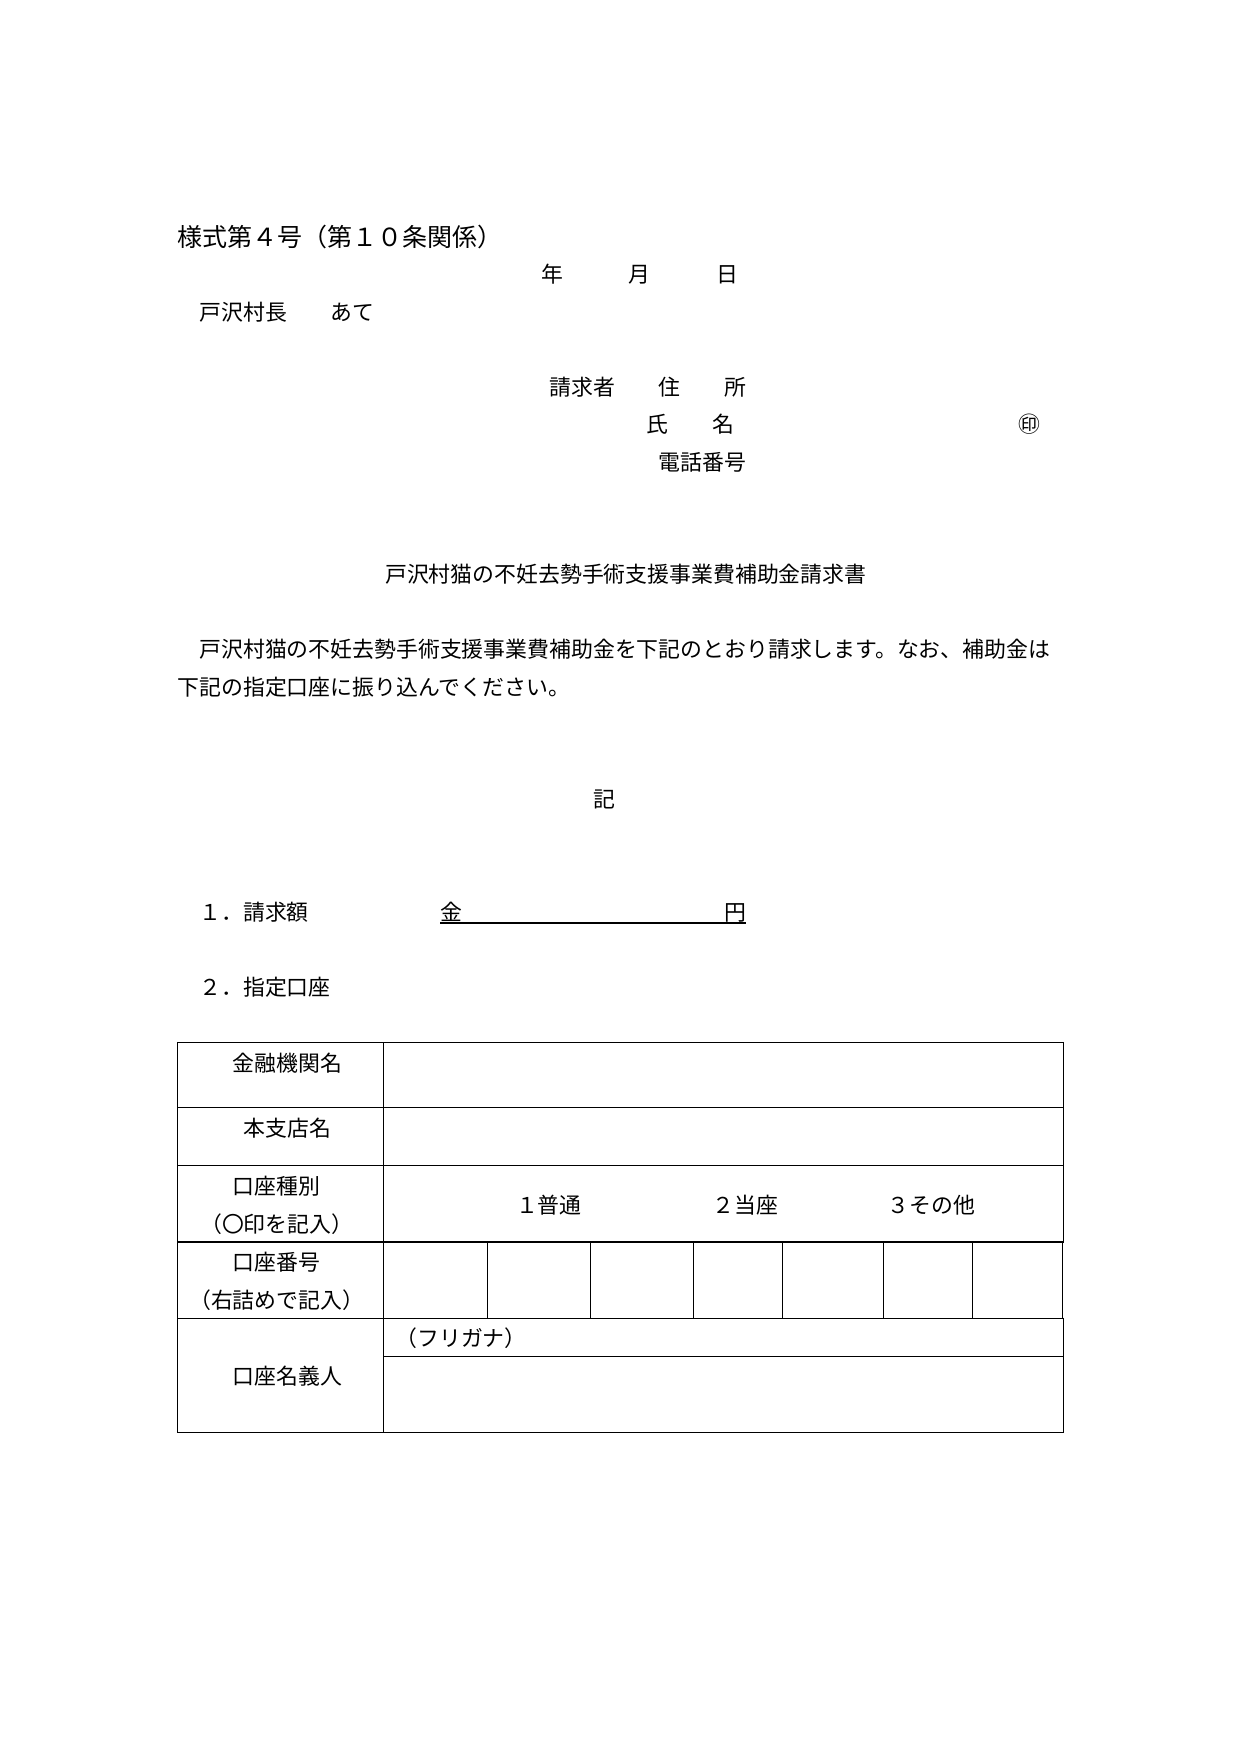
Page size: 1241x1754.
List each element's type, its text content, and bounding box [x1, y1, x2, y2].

table_cell １普通 ２当座 ３その他 [384, 1166, 1063, 1241]
table_cell 口座番号 （右詰めで記入） [178, 1243, 383, 1317]
table_cell [591, 1243, 693, 1317]
table_cell 本支店名 [178, 1108, 383, 1165]
text 請求者 住 所 [177, 367, 1063, 404]
text 戸沢村猫の不妊去勢手術支援事業費補助金を下記のとおり請求します。なお、補助金は [177, 629, 1063, 667]
table_cell （フリガナ） [384, 1319, 1063, 1356]
text 記 [177, 779, 1063, 817]
text 様式第４号（第１０条関係） [177, 217, 1063, 254]
table_cell [973, 1243, 1062, 1317]
text 下記の指定口座に振り込んでください。 [177, 667, 1063, 704]
table_cell 口座種別 （〇印を記入） [178, 1166, 383, 1241]
table_cell [384, 1108, 1063, 1165]
text １．請求額 金 円 [177, 892, 1063, 929]
text 戸沢村猫の不妊去勢手術支援事業費補助金請求書 [177, 554, 1063, 592]
table_cell [384, 1357, 1063, 1432]
text 電話番号 [177, 442, 1063, 479]
text 戸沢村長 あて [177, 292, 1063, 329]
table_cell [783, 1243, 883, 1317]
table_cell [488, 1243, 590, 1317]
table_cell [884, 1243, 972, 1317]
table_cell [384, 1243, 487, 1317]
table_header 金融機関名 [178, 1043, 383, 1107]
table_cell [694, 1243, 782, 1317]
text ２．指定口座 [177, 967, 1063, 1004]
table_header [384, 1043, 1063, 1107]
text 年 月 日 [177, 254, 1063, 292]
table_cell 口座名義人 [178, 1319, 383, 1432]
text 氏 名 ㊞ [177, 404, 1063, 442]
